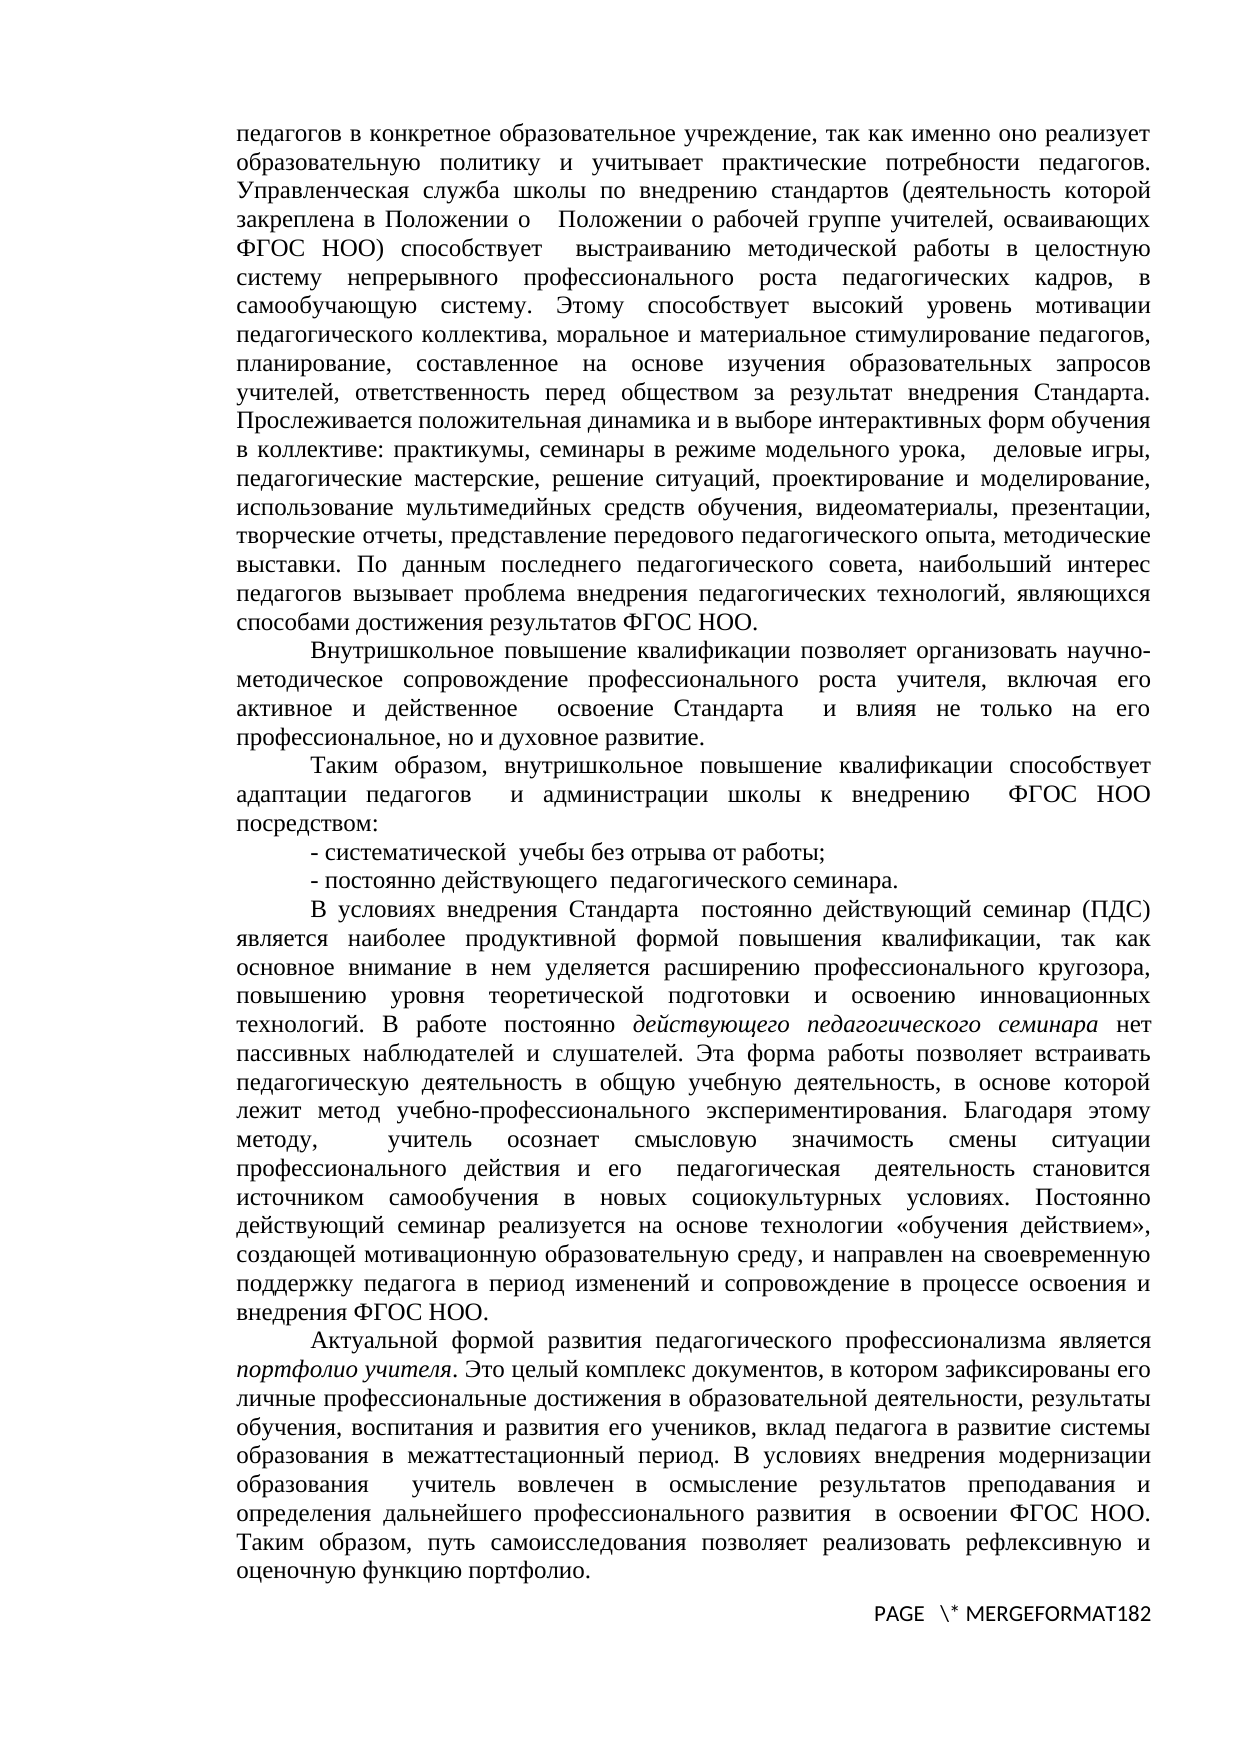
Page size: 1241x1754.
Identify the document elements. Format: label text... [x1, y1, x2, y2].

text - систематической учебы без отрыва от работы; [236, 837, 1152, 866]
text Таким образом, внутришкольное повышение квалификации способствует адаптации педагогов и администрации школы к внедрению ФГОС НОО посредством: [236, 751, 1152, 837]
text Актуальной формой развития педагогического профессионализма является портфолио учителя. Это целый комплекс документов, в котором зафиксированы его личные профессиональные достижения в образовательной деятельности, результаты обучения, воспитания и развития его учеников, вклад педагога в развитие системы образования в межаттестационный период. В условиях внедрения модернизации образования учитель вовлечен в осмысление результатов преподавания и определения дальнейшего профессионального развития в освоении ФГОС НОО. Таким образом, путь самоисследования позволяет реализовать рефлексивную и оценочную функцию портфолио. [236, 1326, 1152, 1584]
text - постоянно действующего педагогического семинара. [236, 866, 1152, 894]
text Внутришкольное повышение квалификации позволяет организовать научно-методическое сопровождение профессионального роста учителя, включая его активное и действенное освоение Стандарта и влияя не только на его профессиональное, но и духовное развитие. [236, 636, 1152, 751]
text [236, 118, 1152, 636]
text В условиях внедрения Стандарта постоянно действующий семинар (ПДС) является наиболее продуктивной формой повышения квалификации, так как основное внимание в нем уделяется расширению профессионального кругозора, повышению уровня теоретической подготовки и освоению инновационных технологий. В работе постоянно действующего педагогического семинара нет пассивных наблюдателей и слушателей. Эта форма работы позволяет встраивать педагогическую деятельность в общую учебную деятельность, в основе которой лежит метод учебно-профессионального экспериментирования. Благодаря этому методу, учитель осознает смысловую значимость смены ситуации профессионального действия и его педагогическая деятельность становится источником самообучения в новых социокультурных условиях. Постоянно действующий семинар реализуется на основе технологии «обучения действием», создающей мотивационную образовательную среду, и направлен на своевременную поддержку педагога в период изменений и сопровождение в процессе освоения и внедрения ФГОС НОО. [236, 894, 1152, 1326]
